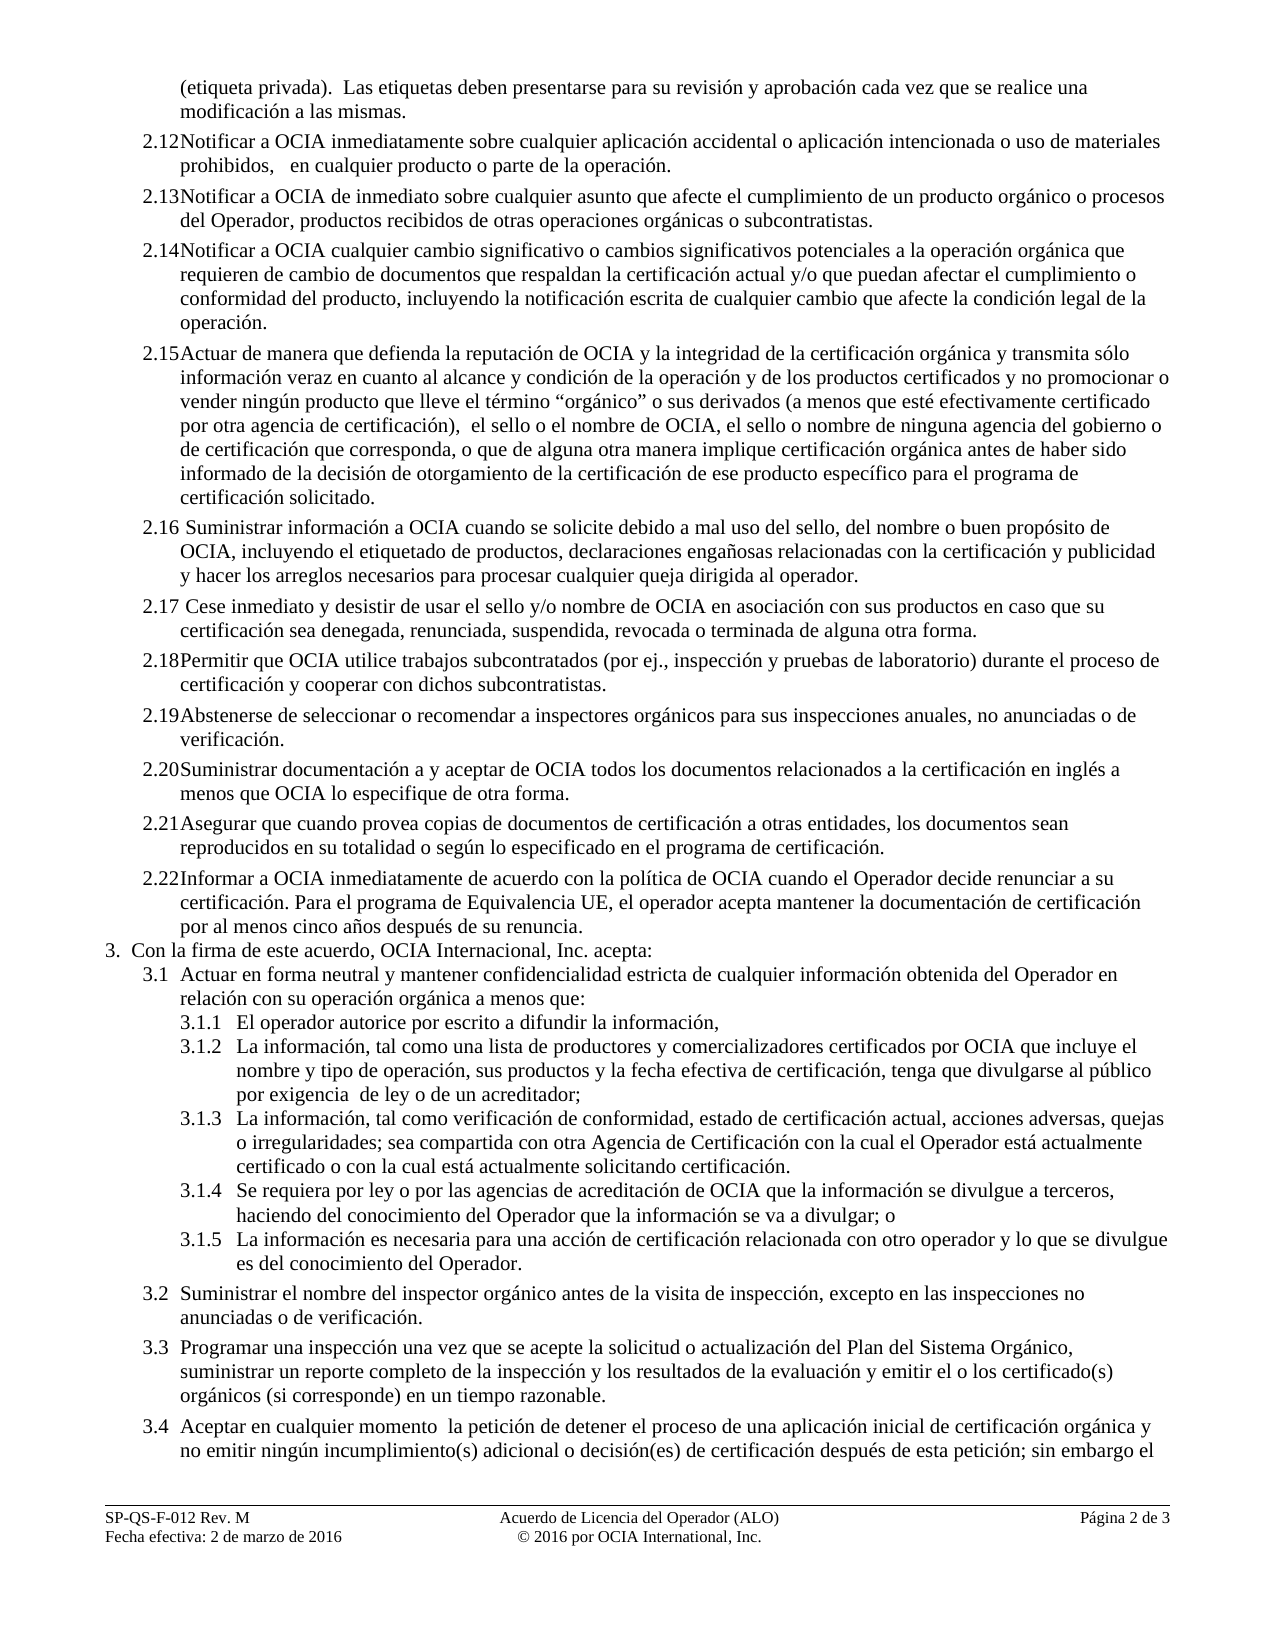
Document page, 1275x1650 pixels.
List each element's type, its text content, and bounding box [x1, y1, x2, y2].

list Actuar de manera que defienda la reputación de OCIA y la integridad de la certificación orgánica y transmita sólo información veraz en cuanto al alcance y condición de la operación y de los productos certificados y no promocionar o vender ningún producto que lleve el término “orgánico” o sus derivados (a menos que esté efectivamente certificado por otra agencia de certificación), el sello o el nombre de OCIA, el sello o nombre de ninguna agencia del gobierno o de certificación que corresponda, o que de alguna otra manera implique certificación orgánica antes de haber sido informado de la decisión de otorgamiento de la certificación de ese producto específico para el programa de certificación solicitado. [142, 341, 1170, 509]
list Cese inmediato y desistir de usar el sello y/o nombre de OCIA en asociación con sus productos en caso que su certificación sea denegada, renunciada, suspendida, revocada o terminada de alguna otra forma. [142, 594, 1170, 642]
list La información, tal como verificación de conformidad, estado de certificación actual, acciones adversas, quejas o irregularidades; sea compartida con otra Agencia de Certificación con la cual el Operador está actualmente certificado o con la cual está actualmente solicitando certificación. [180, 1106, 1170, 1178]
list La información, tal como una lista de productores y comercializadores certificados por OCIA que incluye el nombre y tipo de operación, sus productos y la fecha efectiva de certificación, tenga que divulgarse al público por exigencia de ley o de un acreditador; [180, 1034, 1170, 1106]
list Permitir que OCIA utilice trabajos subcontratados (por ej., inspección y pruebas de laboratorio) durante el proceso de certificación y cooperar con dichos subcontratistas. [142, 648, 1170, 696]
list Suministrar información a OCIA cuando se solicite debido a mal uso del sello, del nombre o buen propósito de OCIA, incluyendo el etiquetado de productos, declaraciones engañosas relacionadas con la certificación y publicidad y hacer los arreglos necesarios para procesar cualquier queja dirigida al operador. [142, 515, 1170, 587]
list Asegurar que cuando provea copias de documentos de certificación a otras entidades, los documentos sean reproducidos en su totalidad o según lo especificado en el programa de certificación. [142, 811, 1170, 859]
list Suministrar documentación a y aceptar de OCIA todos los documentos relacionados a la certificación en inglés a menos que OCIA lo especifique de otra forma. [142, 757, 1170, 805]
list Actuar en forma neutral y mantener confidencialidad estricta de cualquier información obtenida del Operador en relación con su operación orgánica a menos que: [142, 962, 1170, 1010]
list Programar una inspección una vez que se acepte la solicitud o actualización del Plan del Sistema Orgánico, suministrar un reporte completo de la inspección y los resultados de la evaluación y emitir el o los certificado(s) orgánicos (si corresponde) en un tiempo razonable. [142, 1335, 1170, 1407]
list Abstenerse de seleccionar o recomendar a inspectores orgánicos para sus inspecciones anuales, no anunciadas o de verificación. [142, 702, 1170, 751]
list Notificar a OCIA inmediatamente sobre cualquier aplicación accidental o aplicación intencionada o uso de materiales prohibidos, en cualquier producto o parte de la operación. [142, 129, 1170, 177]
list Notificar a OCIA cualquier cambio significativo o cambios significativos potenciales a la operación orgánica que requieren de cambio de documentos que respaldan la certificación actual y/o que puedan afectar el cumplimiento o conformidad del producto, incluyendo la notificación escrita de cualquier cambio que afecte la condición legal de la operación. [142, 238, 1170, 334]
list Informar a OCIA inmediatamente de acuerdo con la política de OCIA cuando el Operador decide renunciar a su certificación. Para el programa de Equivalencia UE, el operador acepta mantener la documentación de certificación por al menos cinco años después de su renuncia. [142, 866, 1170, 938]
list La información es necesaria para una acción de certificación relacionada con otro operador y lo que se divulgue es del conocimiento del Operador. [180, 1227, 1170, 1275]
text 3. Con la firma de este acuerdo, OCIA Internacional, Inc. acepta: [105, 938, 1170, 962]
list Suministrar el nombre del inspector orgánico antes de la visita de inspección, excepto en las inspecciones no anunciadas o de verificación. [142, 1281, 1170, 1329]
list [142, 75, 1170, 123]
list El operador autorice por escrito a difundir la información, [180, 1010, 1170, 1034]
list Se requiera por ley o por las agencias de acreditación de OCIA que la información se divulgue a terceros, haciendo del conocimiento del Operador que la información se va a divulgar; o [180, 1178, 1170, 1227]
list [142, 1414, 1170, 1462]
list Notificar a OCIA de inmediato sobre cualquier asunto que afecte el cumplimiento de un producto orgánico o procesos del Operador, productos recibidos de otras operaciones orgánicas o subcontratistas. [142, 184, 1170, 232]
